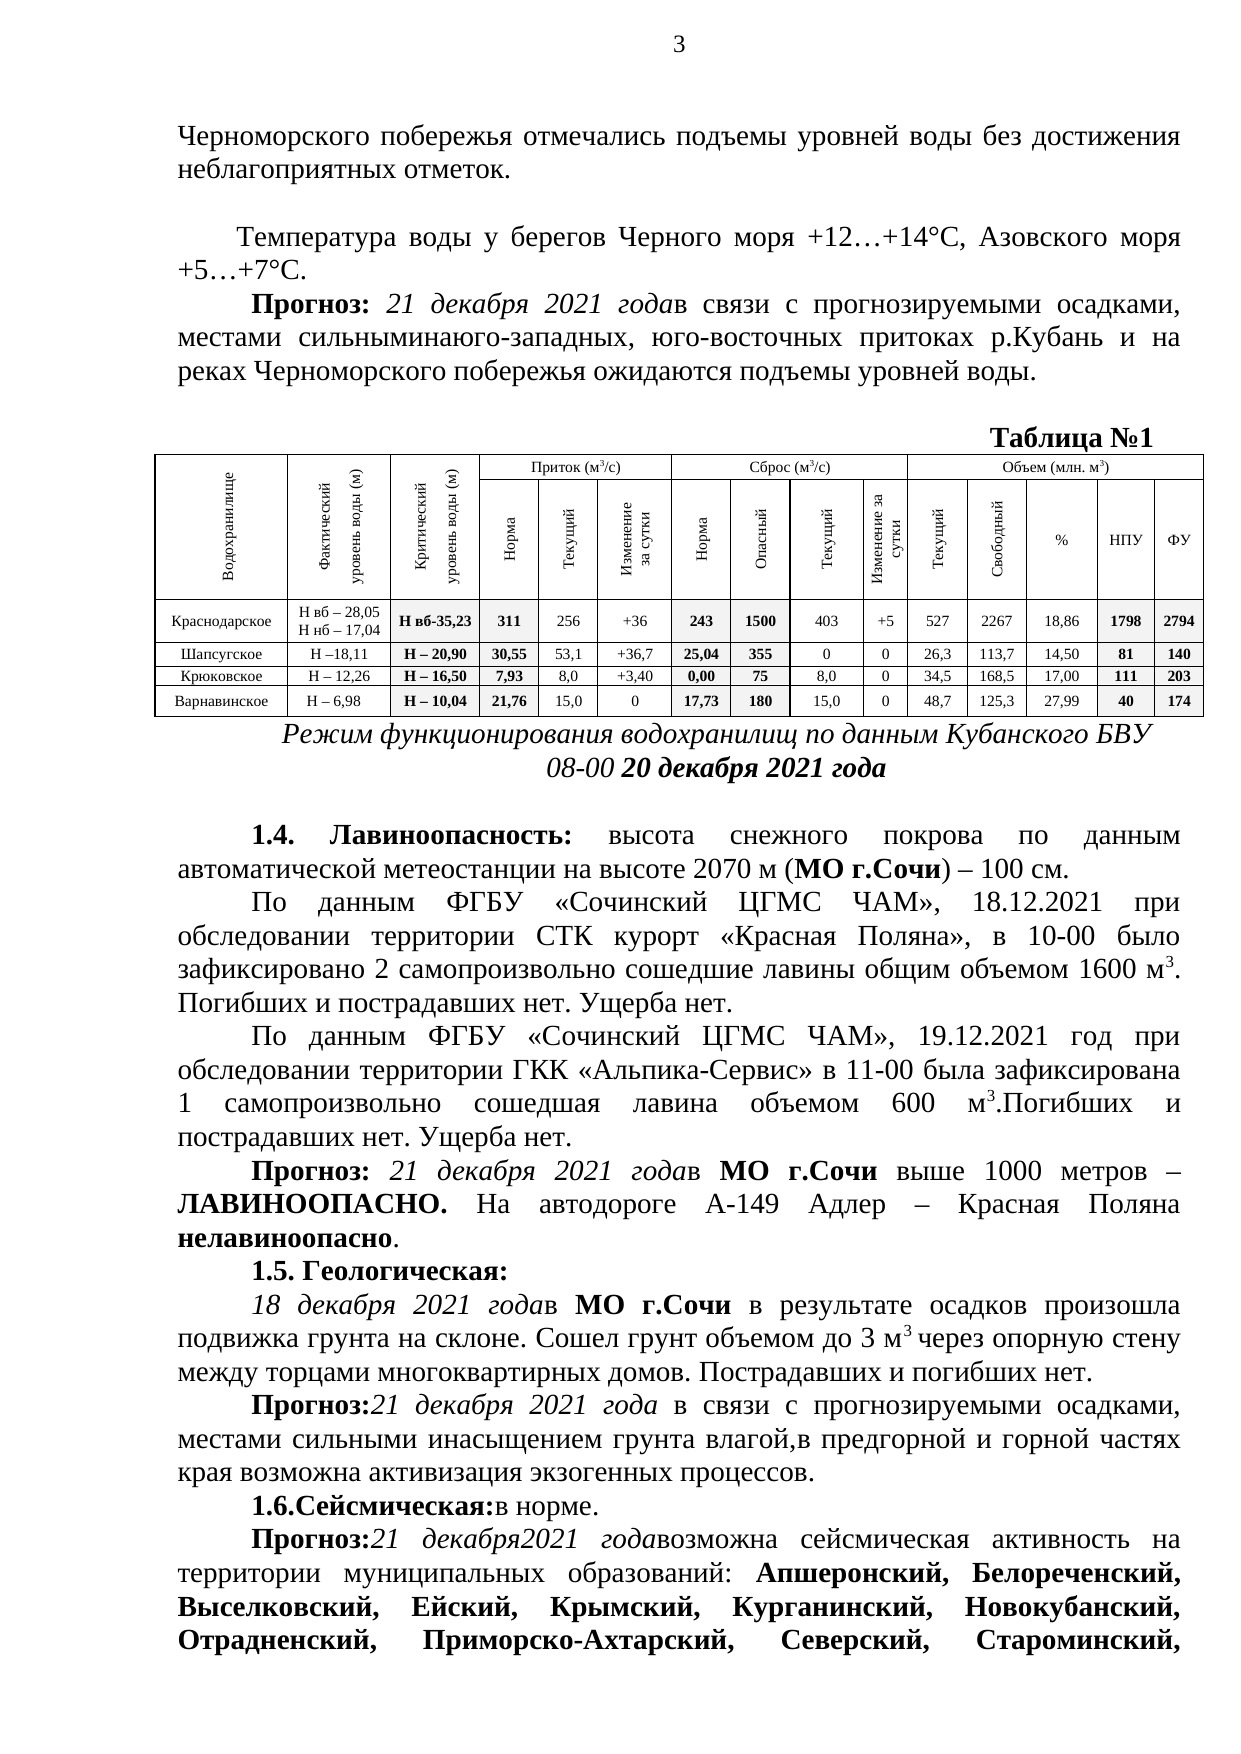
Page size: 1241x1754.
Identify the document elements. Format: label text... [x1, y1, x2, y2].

table_cell 2267 [968, 600, 1026, 642]
table_cell 1500 [731, 600, 789, 642]
table_header Фактический уровень воды (м) [288, 455, 390, 599]
table_cell Н – 10,04 [391, 686, 479, 716]
table_cell Свободный [968, 480, 1026, 599]
table_header Водохранилище [156, 455, 287, 599]
table_cell 8,0 [791, 667, 863, 684]
table_cell 2794 [1155, 600, 1203, 642]
table_cell 243 [672, 600, 730, 642]
table_cell 1798 [1098, 600, 1154, 642]
table_cell 203 [1155, 667, 1203, 684]
table_cell 75 [731, 667, 789, 684]
table_cell +5 [864, 600, 907, 642]
text 1.5. Геологическая: [177, 1253, 1181, 1287]
table_cell 21,76 [480, 686, 538, 716]
table_header Объем (млн. м3) [908, 455, 1203, 479]
table_cell Н вб – 28,05 Н нб – 17,04 [288, 600, 390, 642]
table_cell Н –18,11 [288, 643, 390, 666]
table_cell Текущий [908, 480, 967, 599]
table_cell 48,7 [908, 686, 967, 716]
table_cell 527 [908, 600, 967, 642]
table_cell 111 [1098, 667, 1154, 684]
table_cell Краснодарское [156, 600, 287, 642]
table_cell Изменение за сутки [598, 480, 671, 599]
text Таблица №1 [177, 420, 1181, 453]
table_cell 174 [1155, 686, 1203, 716]
table_cell НПУ [1098, 480, 1154, 599]
table_cell Норма [672, 480, 730, 599]
table_cell 125,3 [968, 686, 1026, 716]
table_cell 8,0 [539, 667, 597, 684]
table_cell 18,86 [1027, 600, 1097, 642]
table_cell Н – 20,90 [391, 643, 479, 666]
table_cell 81 [1098, 643, 1154, 666]
text Прогноз: 21 декабря 2021 годав связи с прогнозируемыми осадками, местами сильныминаюго-западных, юго-восточных притоках р.Кубань и на реках Черноморского побережья ожидаются подъемы уровней воды. [177, 286, 1181, 386]
table_cell 14,50 [1027, 643, 1097, 666]
table_cell 0 [864, 667, 907, 684]
text Режим функционирования водохранилищ по данным Кубанского БВУ [177, 717, 1181, 750]
table_cell ФУ [1155, 480, 1203, 599]
table_cell Н вб-35,23 [391, 600, 479, 642]
table_header Критический уровень воды (м) [391, 455, 479, 599]
text 1.4. Лавиноопасность: высота снежного покрова по данным автоматической метеостанции на высоте 2070 м (МО г.Сочи) – 100 см. [177, 817, 1181, 884]
table_cell +36 [598, 600, 671, 642]
table_cell Крюковское [156, 667, 287, 684]
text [177, 118, 1181, 185]
text 18 декабря 2021 годав МО г.Сочи в результате осадков произошла подвижка грунта на склоне. Сошел грунт объемом до 3 м3 через опорную стену между торцами многоквартирных домов. Пострадавших и погибших нет. [177, 1287, 1181, 1387]
text По данным ФГБУ «Сочинский ЦГМС ЧАМ», 18.12.2021 при обследовании территории СТК курорт «Красная Поляна», в 10-00 было зафиксировано 2 самопроизвольно сошедшие лавины общим объемом 1600 м3. Погибших и пострадавших нет. Ущерба нет. [177, 884, 1181, 1018]
table_cell 311 [480, 600, 538, 642]
table_cell % [1027, 480, 1097, 599]
text Прогноз: 21 декабря 2021 годав МО г.Сочи выше 1000 метров – ЛАВИНООПАСНО. На автодороге А-149 Адлер – Красная Поляна нелавиноопасно. [177, 1153, 1181, 1253]
table_cell 34,5 [908, 667, 967, 684]
table_cell 403 [791, 600, 863, 642]
table_cell 0 [791, 643, 863, 666]
table_cell 25,04 [672, 643, 730, 666]
table_cell 17,73 [672, 686, 730, 716]
table_cell Текущий [539, 480, 597, 599]
table_cell 15,0 [791, 686, 863, 716]
table_cell 0 [864, 686, 907, 716]
table_cell 7,93 [480, 667, 538, 684]
table_cell 15,0 [539, 686, 597, 716]
table_cell 113,7 [968, 643, 1026, 666]
table_cell Норма [480, 480, 538, 599]
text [177, 1522, 1181, 1656]
text По данным ФГБУ «Сочинский ЦГМС ЧАМ», 19.12.2021 год при обследовании территории ГКК «Альпика-Сервис» в 11-00 была зафиксирована 1 самопроизвольно сошедшая лавина объемом 600 м3.Погибших и пострадавших нет. Ущерба нет. [177, 1018, 1181, 1153]
table_cell 30,55 [480, 643, 538, 666]
table_cell 256 [539, 600, 597, 642]
table_cell 0 [864, 643, 907, 666]
table_cell Шапсугское [156, 643, 287, 666]
table_cell +36,7 [598, 643, 671, 666]
table_cell Н – 12,26 [288, 667, 390, 684]
text Температура воды у берегов Черного моря +12…+14°С, Азовского моря +5…+7°С. [177, 219, 1181, 286]
table_cell +3,40 [598, 667, 671, 684]
text 08-00 20 декабря 2021 года [177, 750, 1181, 784]
table_cell 0,00 [672, 667, 730, 684]
table_cell 140 [1155, 643, 1203, 666]
table_cell 26,3 [908, 643, 967, 666]
table_cell 40 [1098, 686, 1154, 716]
table_cell Изменение за сутки [864, 480, 907, 599]
table_cell Варнавинское [156, 686, 287, 716]
text Прогноз:21 декабря 2021 года в связи с прогнозируемыми осадками, местами сильными инасыщением грунта влагой,в предгорной и горной частях края возможна активизация экзогенных процессов. [177, 1387, 1181, 1488]
table_cell 168,5 [968, 667, 1026, 684]
table_cell Текущий [791, 480, 863, 599]
table_cell 27,99 [1027, 686, 1097, 716]
table_header Приток (м3/с) [480, 455, 671, 479]
table_cell 180 [731, 686, 789, 716]
table_cell 0 [598, 686, 671, 716]
text 1.6.Сейсмическая:в норме. [177, 1488, 1181, 1522]
table_cell Н – 16,50 [391, 667, 479, 684]
table_cell 53,1 [539, 643, 597, 666]
table_header Сброс (м3/с) [672, 455, 907, 479]
table_cell 17,00 [1027, 667, 1097, 684]
table_cell Опасный [731, 480, 789, 599]
table_cell 355 [731, 643, 789, 666]
table_cell Н – 6,98 [288, 686, 390, 716]
